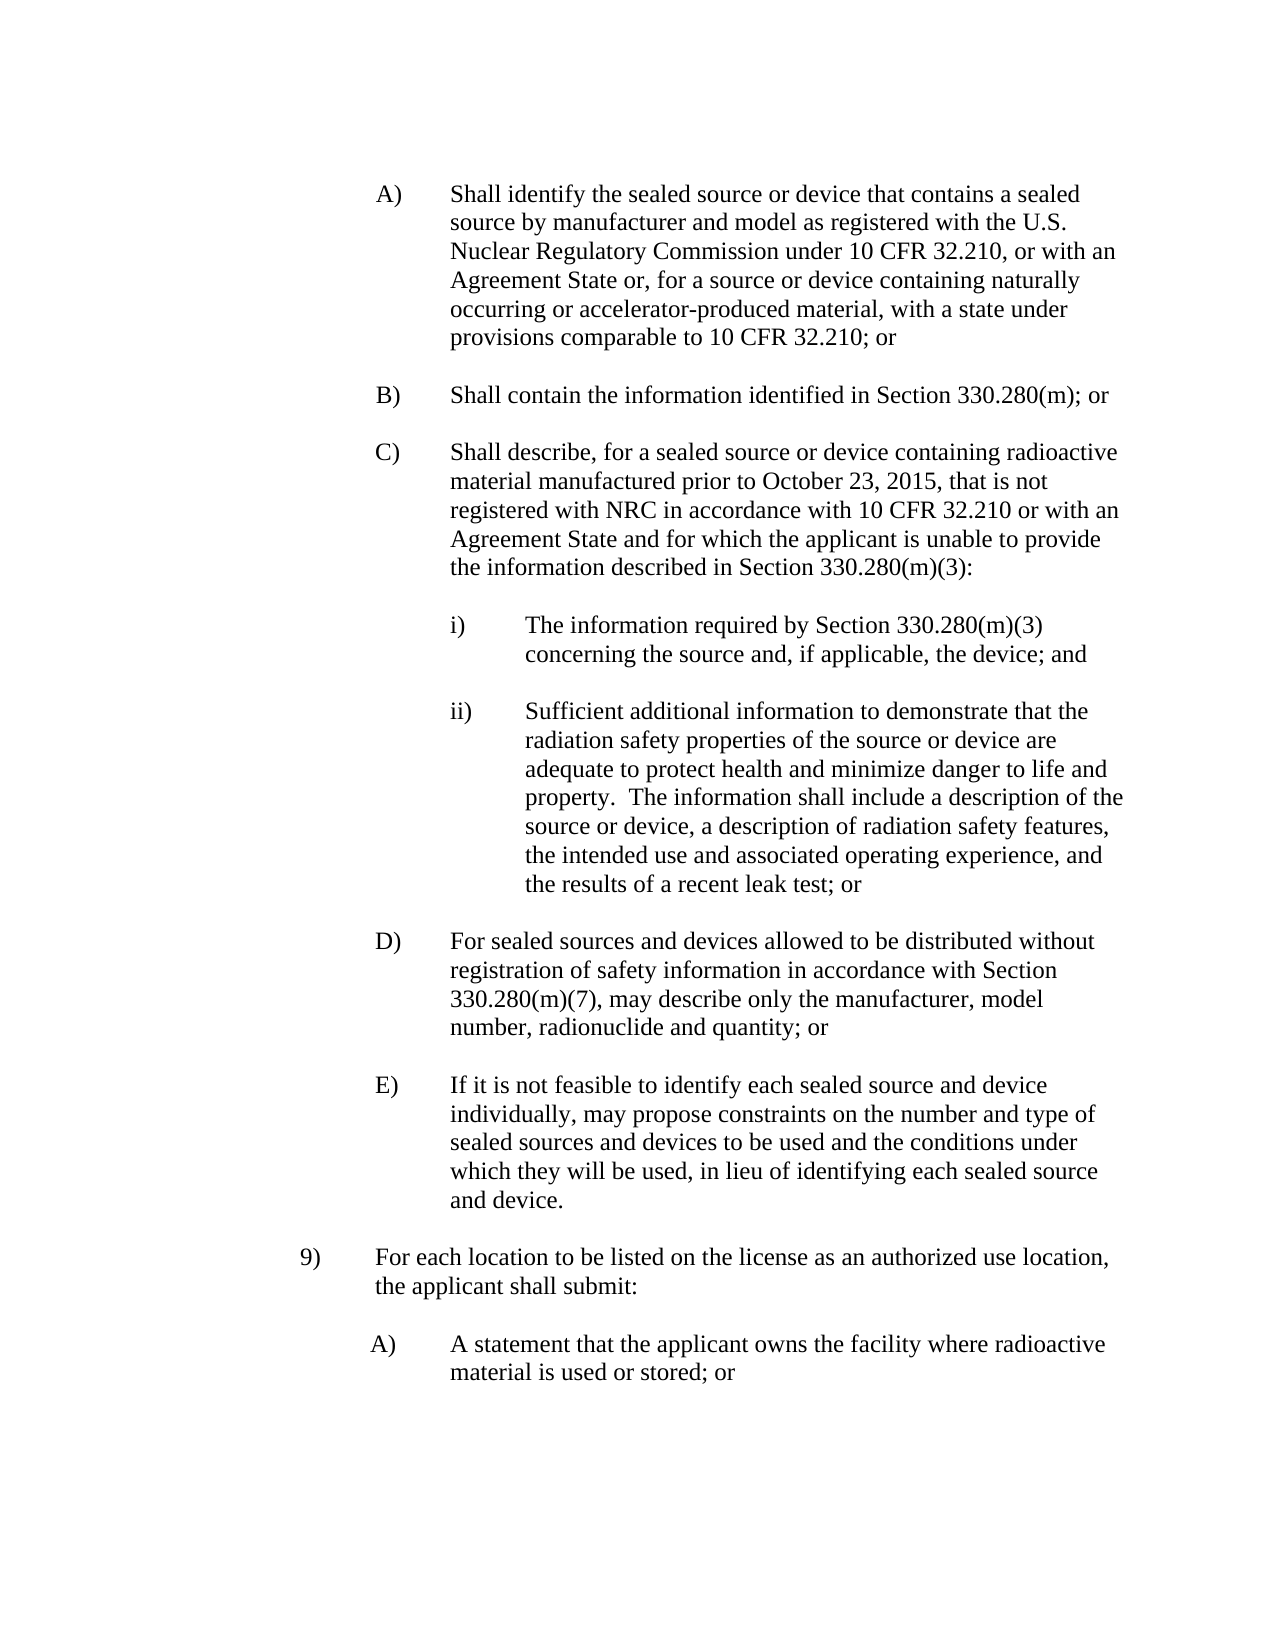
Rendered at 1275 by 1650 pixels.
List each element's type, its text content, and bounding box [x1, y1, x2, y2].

text D) For sealed sources and devices allowed to be distributed without [300, 926, 1125, 955]
text 9) For each location to be listed on the license as an authorized use location, the applicant shall submit: [300, 1242, 1125, 1300]
text i) The information required by Section 330.280(m)(3) concerning the source and, if applicable, the device; and [450, 610, 1125, 667]
text A) A statement that the applicant owns the facility where radioactive material is used or stored; or [370, 1329, 1125, 1386]
text ii) Sufficient additional information to demonstrate that the radiation safety properties of the source or device are adequate to protect health and minimize danger to life and property. The information shall include a description of the source or device, a description of radiation safety features, the intended use and associated operating experience, and the results of a recent leak test; or [450, 696, 1125, 897]
text B) Shall contain the information identified in Section 330.280(m); or [376, 380, 1125, 409]
text registration of safety information in accordance with Section 330.280(m)(7), may describe only the manufacturer, model number, radionuclide and quantity; or [450, 955, 1125, 1041]
text C) Shall describe, for a sealed source or device containing radioactive material manufactured prior to October 23, 2015, that is not registered with NRC in accordance with 10 CFR 32.210 or with an Agreement State and for which the applicant is unable to provide the information described in Section 330.280(m)(3): [375, 437, 1125, 581]
text E) If it is not feasible to identify each sealed source and device individually, may propose constraints on the number and type of sealed sources and devices to be used and the conditions under which they will be used, in lieu of identifying each sealed source and device. [375, 1070, 1125, 1214]
text A) Shall identify the sealed source or device that contains a sealed source by manufacturer and model as registered with the U.S. Nuclear Regulatory Commission under 10 CFR 32.210, or with an Agreement State or, for a source or device containing naturally occurring or accelerator-produced material, with a state under provisions comparable to 10 CFR 32.210; or [376, 179, 1125, 351]
